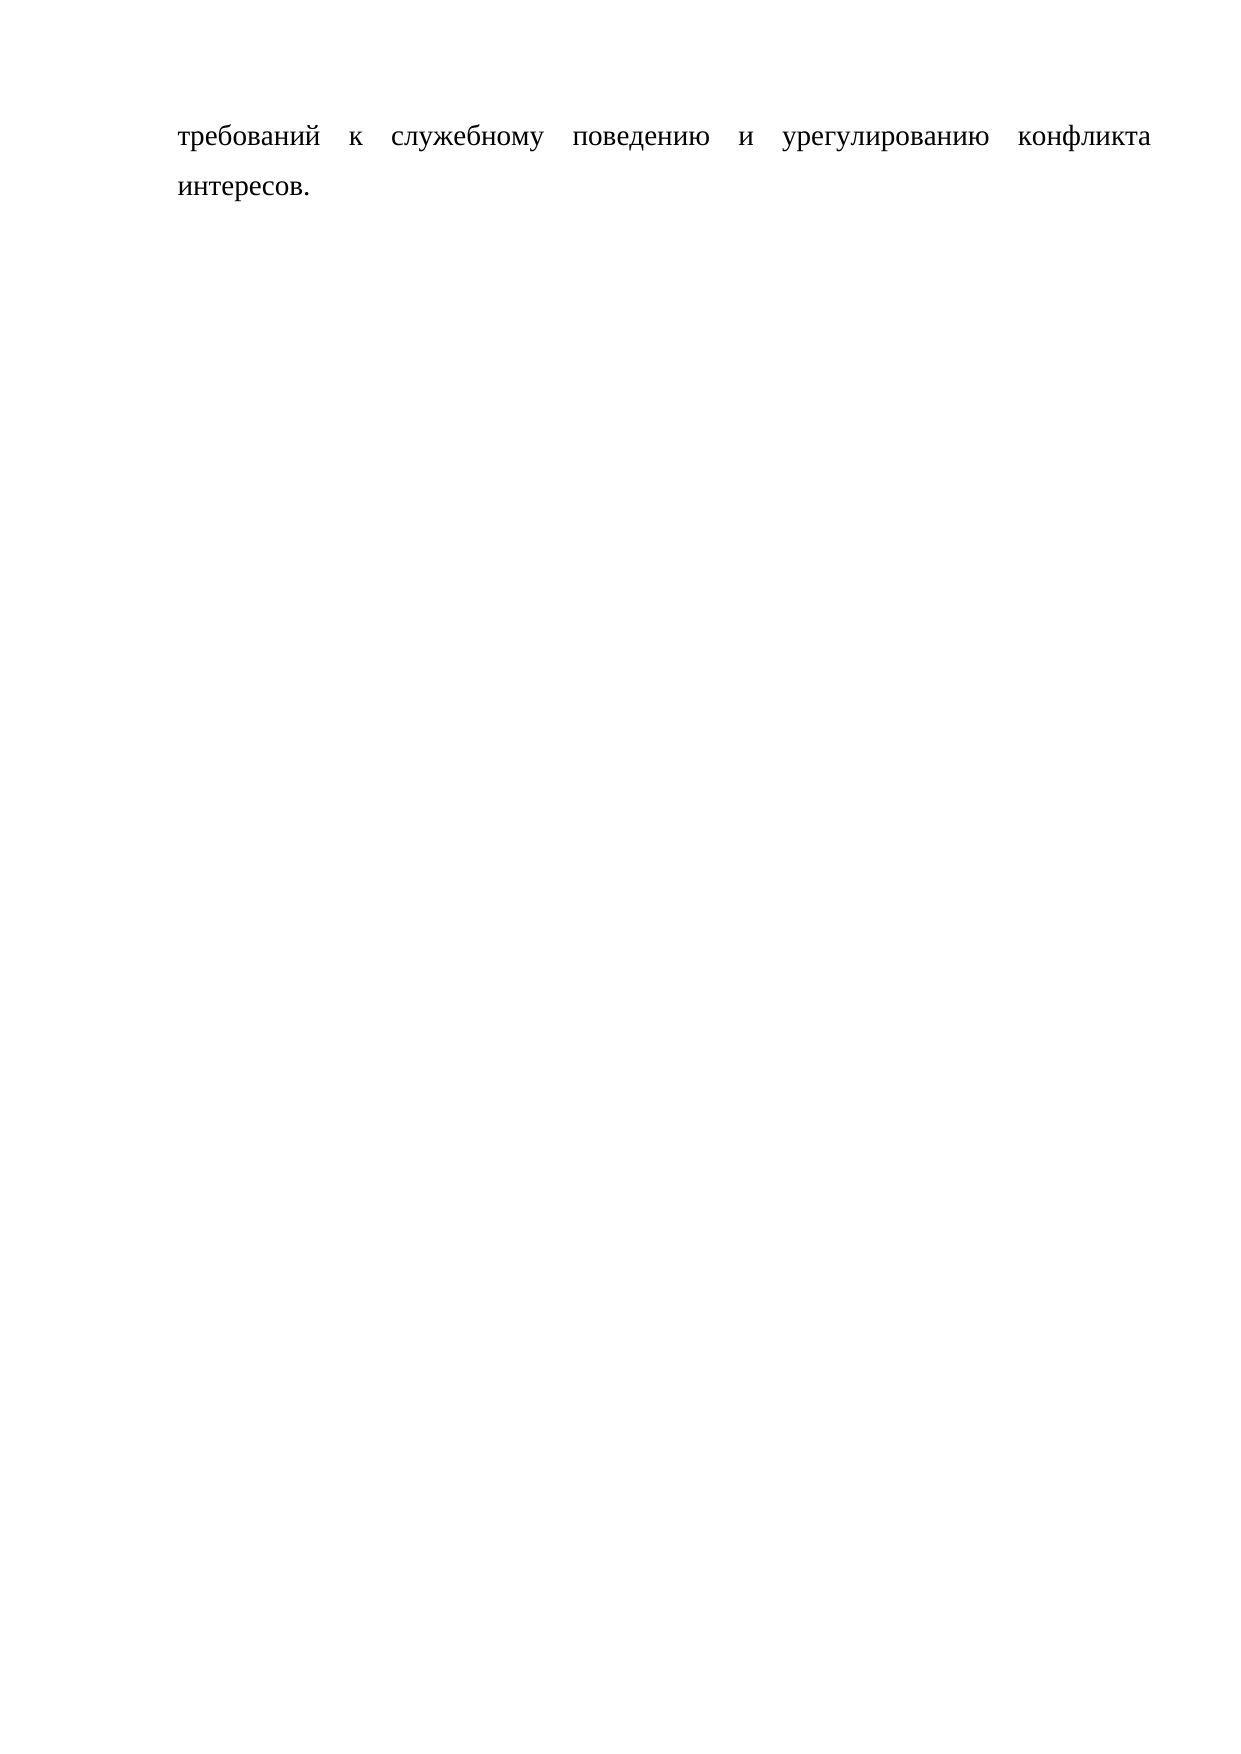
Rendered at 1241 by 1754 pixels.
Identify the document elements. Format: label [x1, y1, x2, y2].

text [177, 118, 1152, 202]
